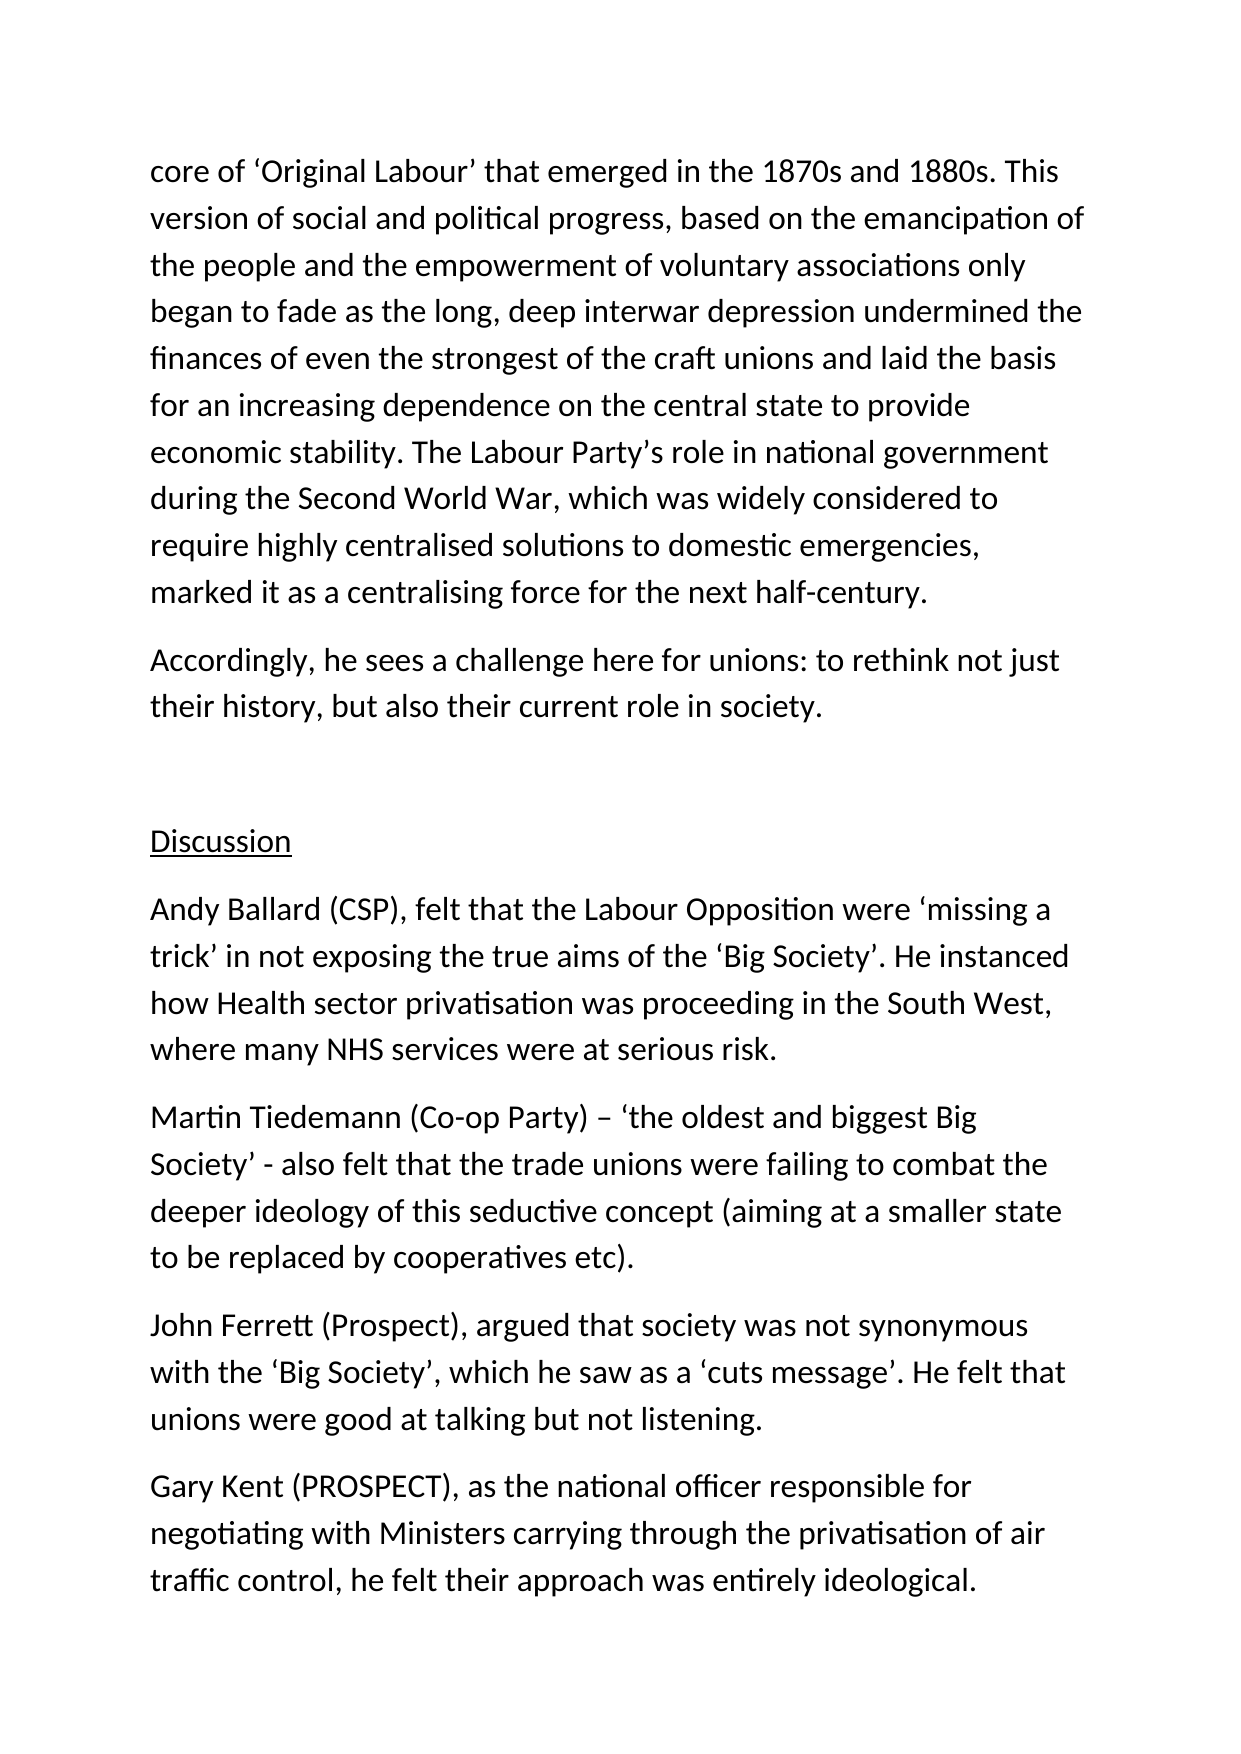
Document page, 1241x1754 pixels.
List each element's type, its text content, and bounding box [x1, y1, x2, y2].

text Accordingly, he sees a challenge here for unions: to rethink not just their history, but also their current role in society. [150, 638, 1090, 726]
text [150, 1465, 1090, 1599]
text Martin Tiedemann (Co-op Party) – ‘the oldest and biggest Big Society’ - also felt that the trade unions were failing to combat the deeper ideology of this seductive concept (aiming at a smaller state to be replaced by cooperatives etc). [150, 1096, 1090, 1277]
text John Ferrett (Prospect), argued that society was not synonymous with the ‘Big Society’, which he saw as a ‘cuts message’. He felt that unions were good at talking but not listening. [150, 1304, 1090, 1438]
text Discussion [150, 821, 1090, 861]
text Andy Ballard (CSP), felt that the Labour Opposition were ‘missing a trick’ in not exposing the true aims of the ‘Big Society’. He instanced how Health sector privatisation was proceeding in the South West, where many NHS services were at serious risk. [150, 888, 1090, 1069]
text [150, 150, 1090, 612]
